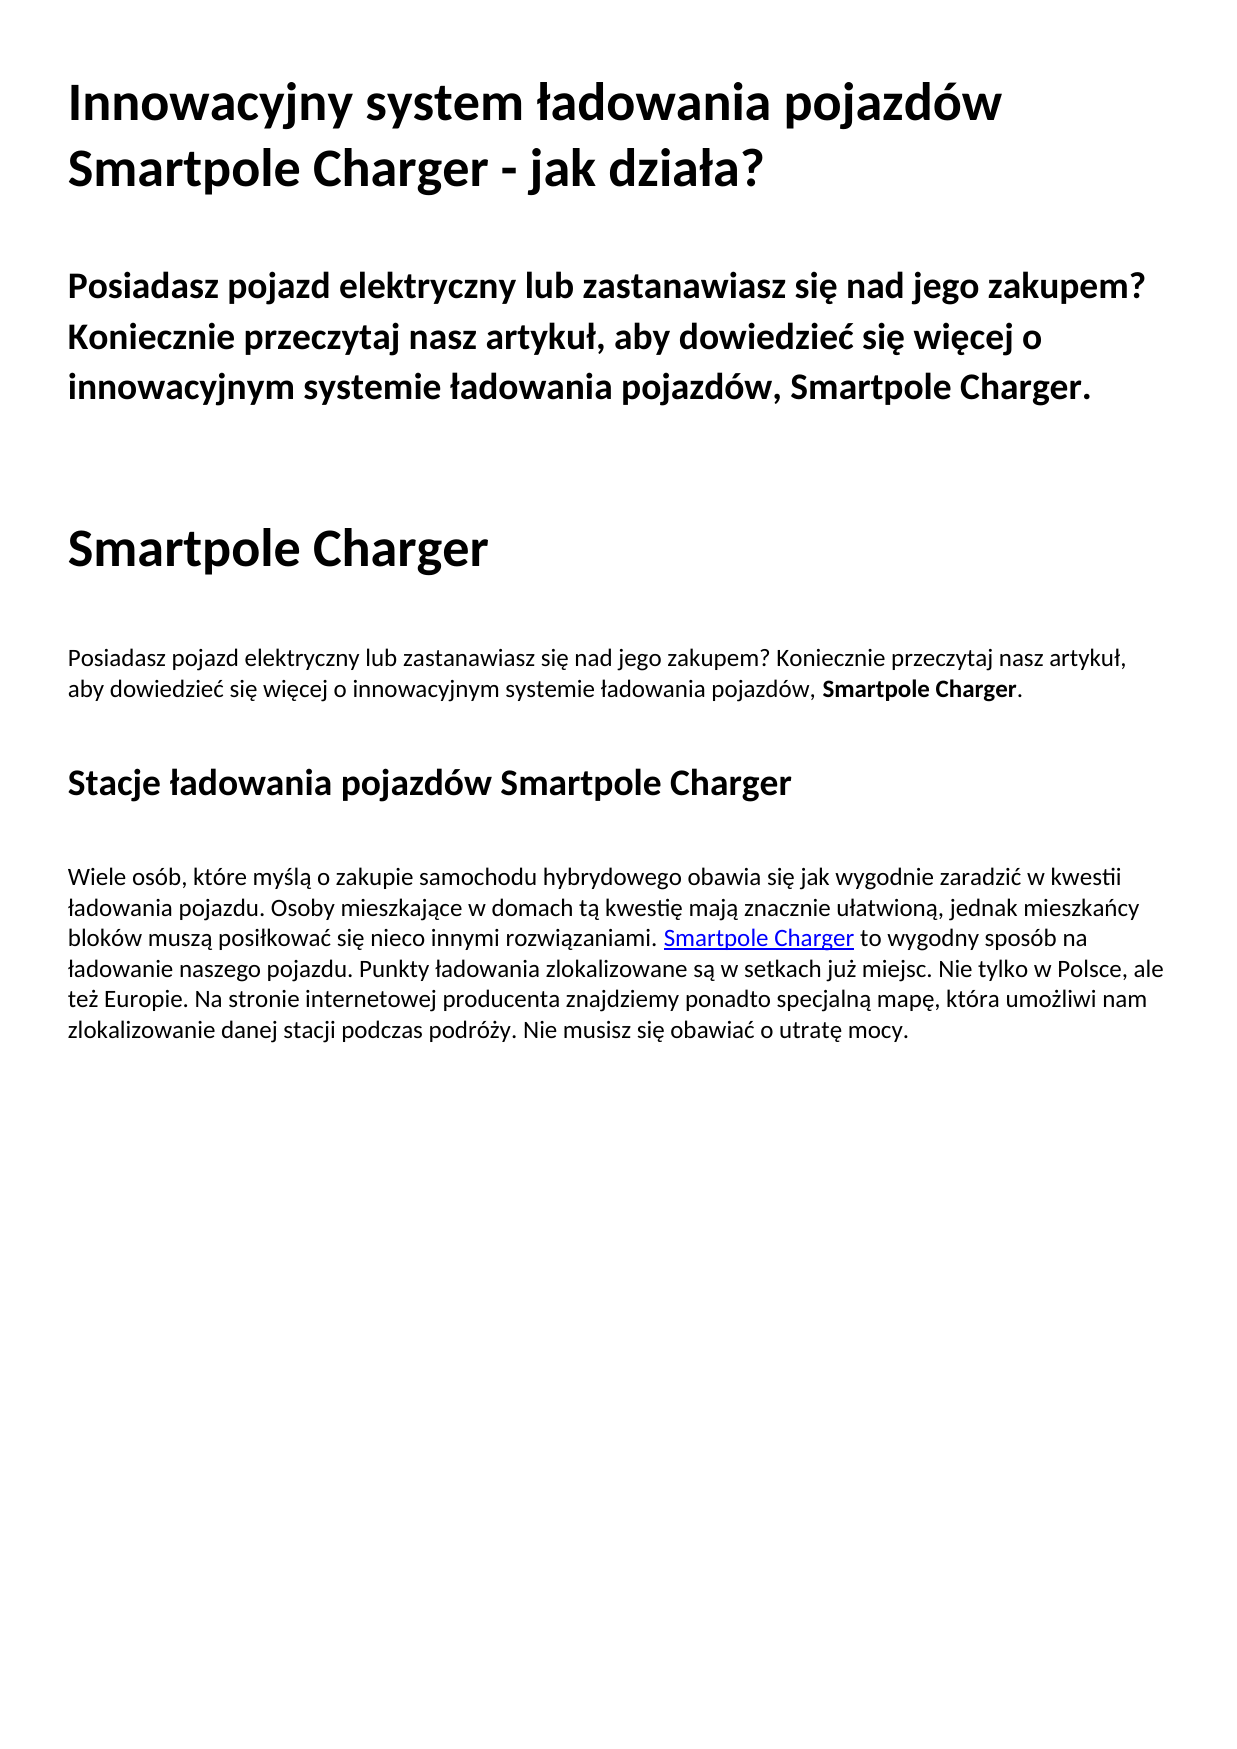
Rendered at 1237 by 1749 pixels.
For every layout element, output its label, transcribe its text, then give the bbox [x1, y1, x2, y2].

text Posiadasz pojazd elektryczny lub zastanawiasz się nad jego zakupem? Koniecznie przeczytaj nasz artykuł, aby dowiedzieć się więcej o innowacyjnym systemie ładowania pojazdów, Smartpole Charger. [68, 262, 1169, 409]
text Innowacyjny system ładowania pojazdów Smartpole Charger - jak działa? [68, 68, 1169, 200]
text Wiele osób, które myślą o zakupie samochodu hybrydowego obawia się jak wygodnie zaradzić w kwestii ładowania pojazdu. Osoby mieszkające w domach tą kwestię mają znacznie ułatwioną, jednak mieszkańcy bloków muszą posiłkować się nieco innymi rozwiązaniami. Smartpole Charger to wygodny sposób na ładowanie naszego pojazdu. Punkty ładowania zlokalizowane są w setkach już miejsc. Nie tylko w Polsce, ale też Europie. Na stronie internetowej producenta znajdziemy ponadto specjalną mapę, która umożliwi nam zlokalizowanie danej stacji podczas podróży. Nie musisz się obawiać o utratę mocy. [68, 861, 1169, 1044]
text Smartpole Charger [68, 514, 1169, 580]
text Posiadasz pojazd elektryczny lub zastanawiasz się nad jego zakupem? Koniecznie przeczytaj nasz artykuł, aby dowiedzieć się więcej o innowacyjnym systemie ładowania pojazdów, Smartpole Charger. [68, 642, 1169, 703]
text Stacje ładowania pojazdów Smartpole Charger [68, 759, 1169, 804]
